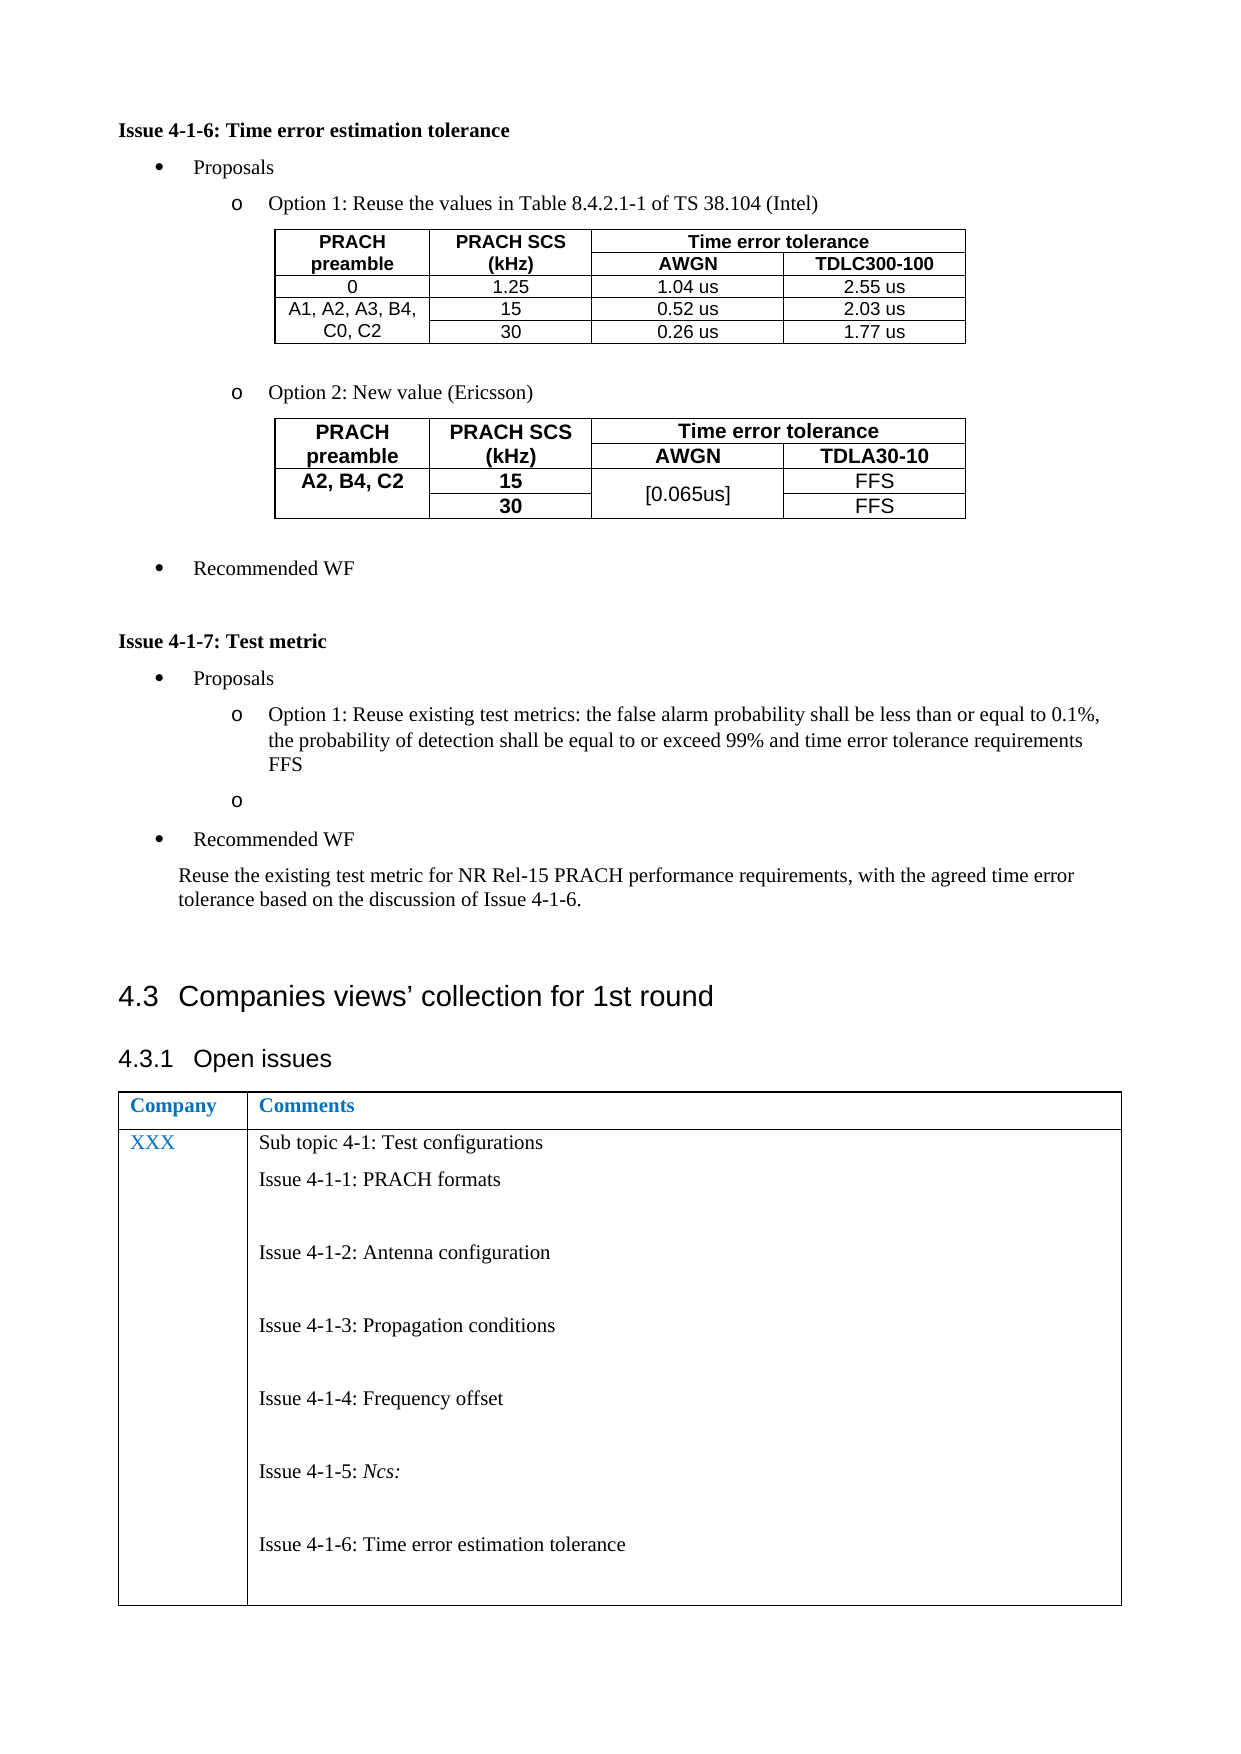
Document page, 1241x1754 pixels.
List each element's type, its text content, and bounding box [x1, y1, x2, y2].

text Issue 4-1-7: Test metric [118, 629, 1122, 653]
table_cell 1.25 [430, 276, 591, 297]
text Reuse the existing test metric for NR Rel-15 PRACH performance requirements, with the agreed time error tolerance based on the discussion of Issue 4-1-6. [178, 863, 1122, 911]
table_cell 15 [430, 469, 591, 493]
subtitle Open issues [118, 1044, 1122, 1073]
table_cell [0.065us] [592, 469, 783, 518]
table_cell 1.77 us [784, 321, 965, 342]
table_header PRACH preamble [276, 230, 429, 274]
list Recommended WF [156, 556, 1122, 580]
table_cell A1, A2, A3, B4, C0, C2 [276, 298, 429, 342]
table_cell A2, B4, C2 [276, 469, 429, 518]
table_header PRACH preamble [276, 419, 429, 468]
table_header Comments [248, 1093, 1121, 1129]
list Recommended WF [156, 827, 1122, 851]
table_header PRACH SCS (kHz) [430, 230, 591, 274]
table_header Company [119, 1093, 247, 1129]
table_cell 30 [430, 321, 591, 342]
list Proposals [156, 154, 1122, 179]
table_header Time error tolerance [592, 419, 965, 443]
table_header Time error tolerance [592, 230, 965, 252]
table_cell TDLA30-10 [784, 444, 965, 468]
list Option 1: Reuse the values in Table 8.4.2.1-1 of TS 38.104 (Intel) [231, 191, 1122, 217]
table_cell 0.26 us [592, 321, 783, 342]
table_header PRACH SCS (kHz) [430, 419, 591, 468]
table_cell FFS [784, 469, 965, 493]
table_cell FFS [784, 494, 965, 518]
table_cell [248, 1130, 1121, 1605]
table_cell 2.03 us [784, 298, 965, 320]
table_cell XXX [119, 1130, 247, 1605]
text Issue 4-1-6: Time error estimation tolerance [118, 118, 1122, 142]
table_cell 0 [276, 276, 429, 297]
list Proposals [156, 666, 1122, 689]
table_cell 2.55 us [784, 276, 965, 297]
table_cell 1.04 us [592, 276, 783, 297]
list Option 1: Reuse existing test metrics: the false alarm probability shall be less than or equal to 0.1%, the probability of detection shall be equal to or exceed 99% and time error tolerance requirements FFS [231, 702, 1122, 776]
subtitle Companies views’ collection for 1st round [118, 979, 1122, 1013]
table_cell 15 [430, 298, 591, 320]
table_cell 0.52 us [592, 298, 783, 320]
list Option 2: New value (Ericsson) [231, 380, 1122, 406]
table_cell TDLC300-100 [784, 253, 965, 274]
table_cell 30 [430, 494, 591, 518]
table_cell AWGN [592, 253, 783, 274]
table_cell AWGN [592, 444, 783, 468]
